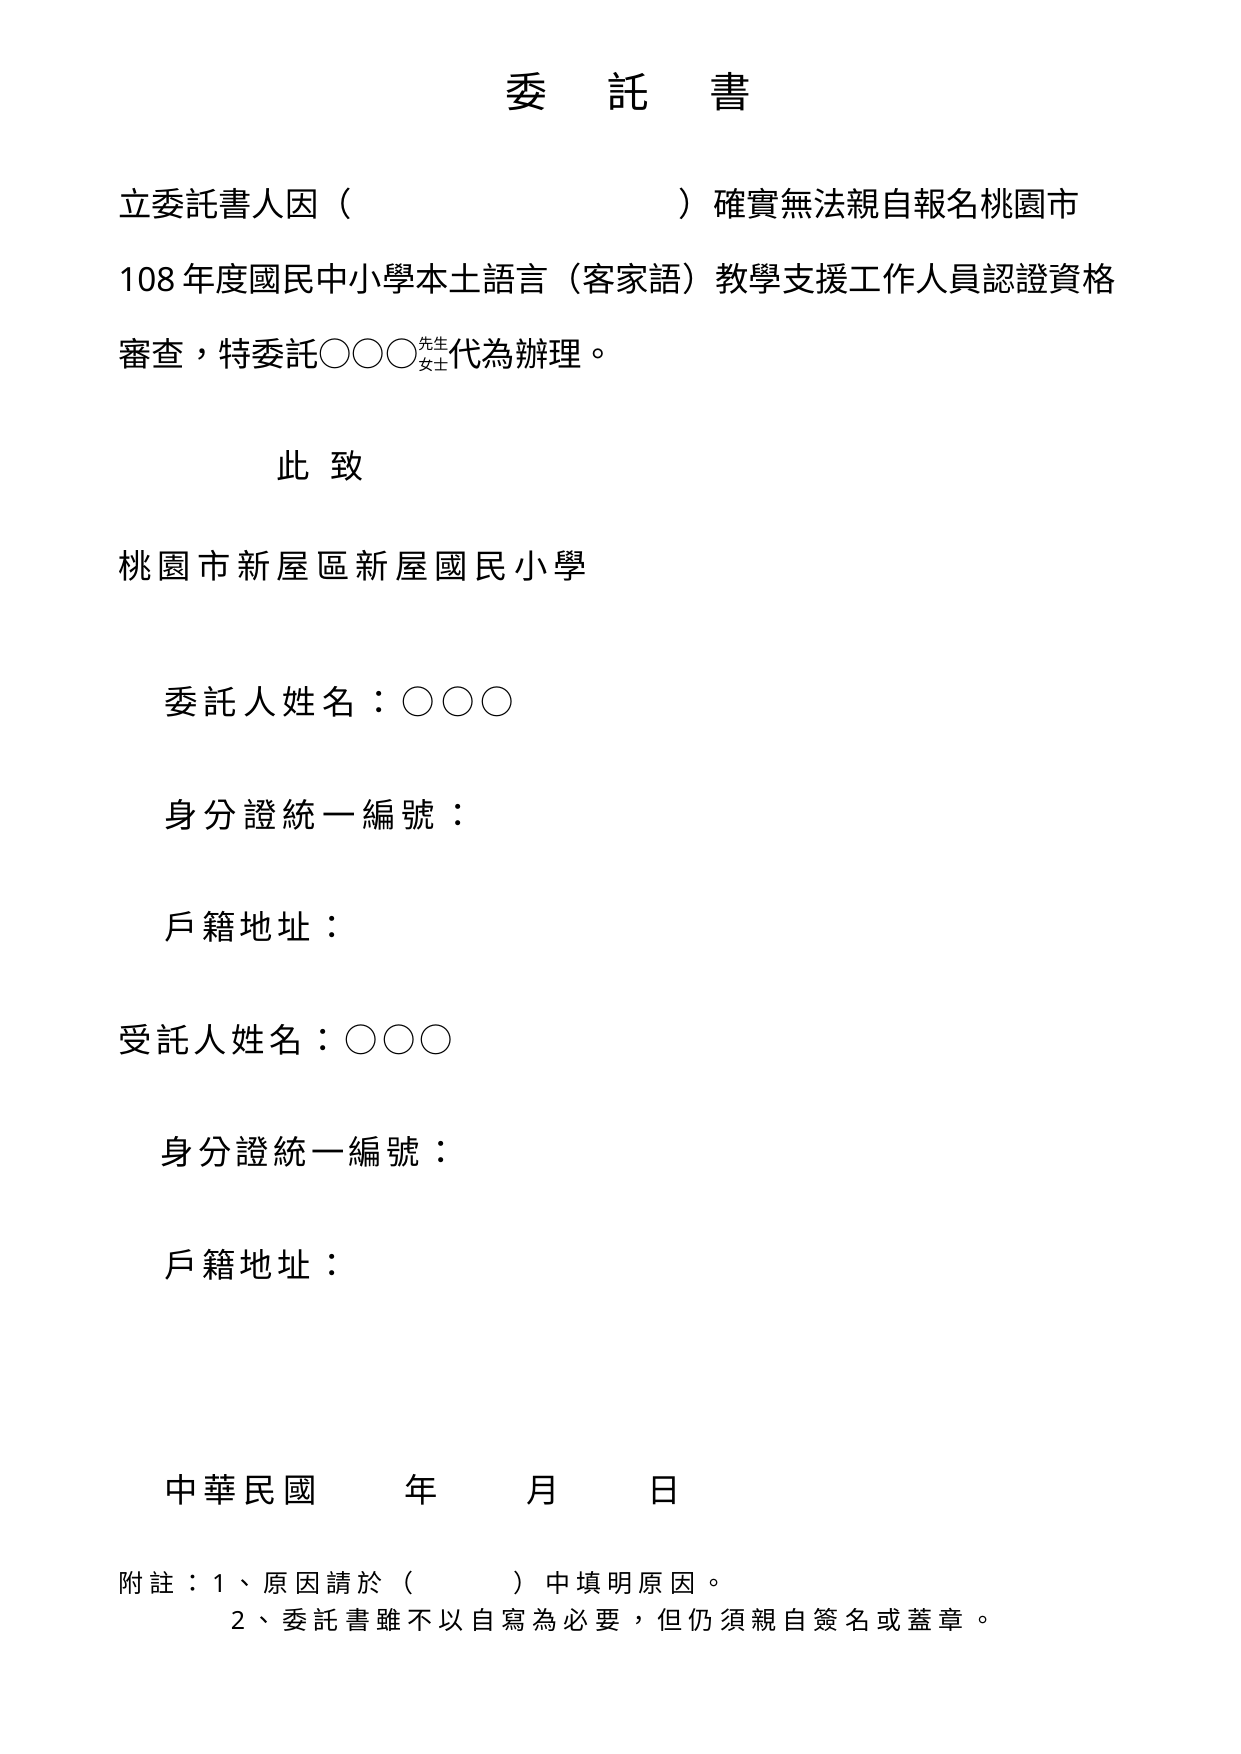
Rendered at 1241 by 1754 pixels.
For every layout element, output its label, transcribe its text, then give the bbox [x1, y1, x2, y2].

text 身分證統一編號： [118, 1113, 1137, 1188]
text 身分證統一編號： [118, 775, 1137, 850]
text 受託人姓名：○○○ [118, 1000, 1137, 1075]
text 立委託書人因（ ）確實無法親自報名桃園市108年度國民中小學本土語言（客家語）教學支援工作人員認證資格審查，特委託○○○代為辦理。 [118, 164, 1137, 389]
text 此 致 [118, 427, 1137, 502]
text 桃園市新屋區新屋國民小學 [118, 526, 1137, 601]
text 戶籍地址： [164, 1225, 1137, 1300]
text 2、委託書雖不以自寫為必要，但仍須親自簽名或蓋章。 [231, 1600, 1137, 1638]
text 附註：1、原因請於（ ）中填明原因。 [118, 1563, 1137, 1600]
text 中華民國 年 月 日 [164, 1450, 1137, 1525]
text 委 託 書 [118, 52, 1137, 127]
text 委託人姓名：○○○ [118, 663, 1137, 738]
text 戶籍地址： [164, 888, 1137, 963]
